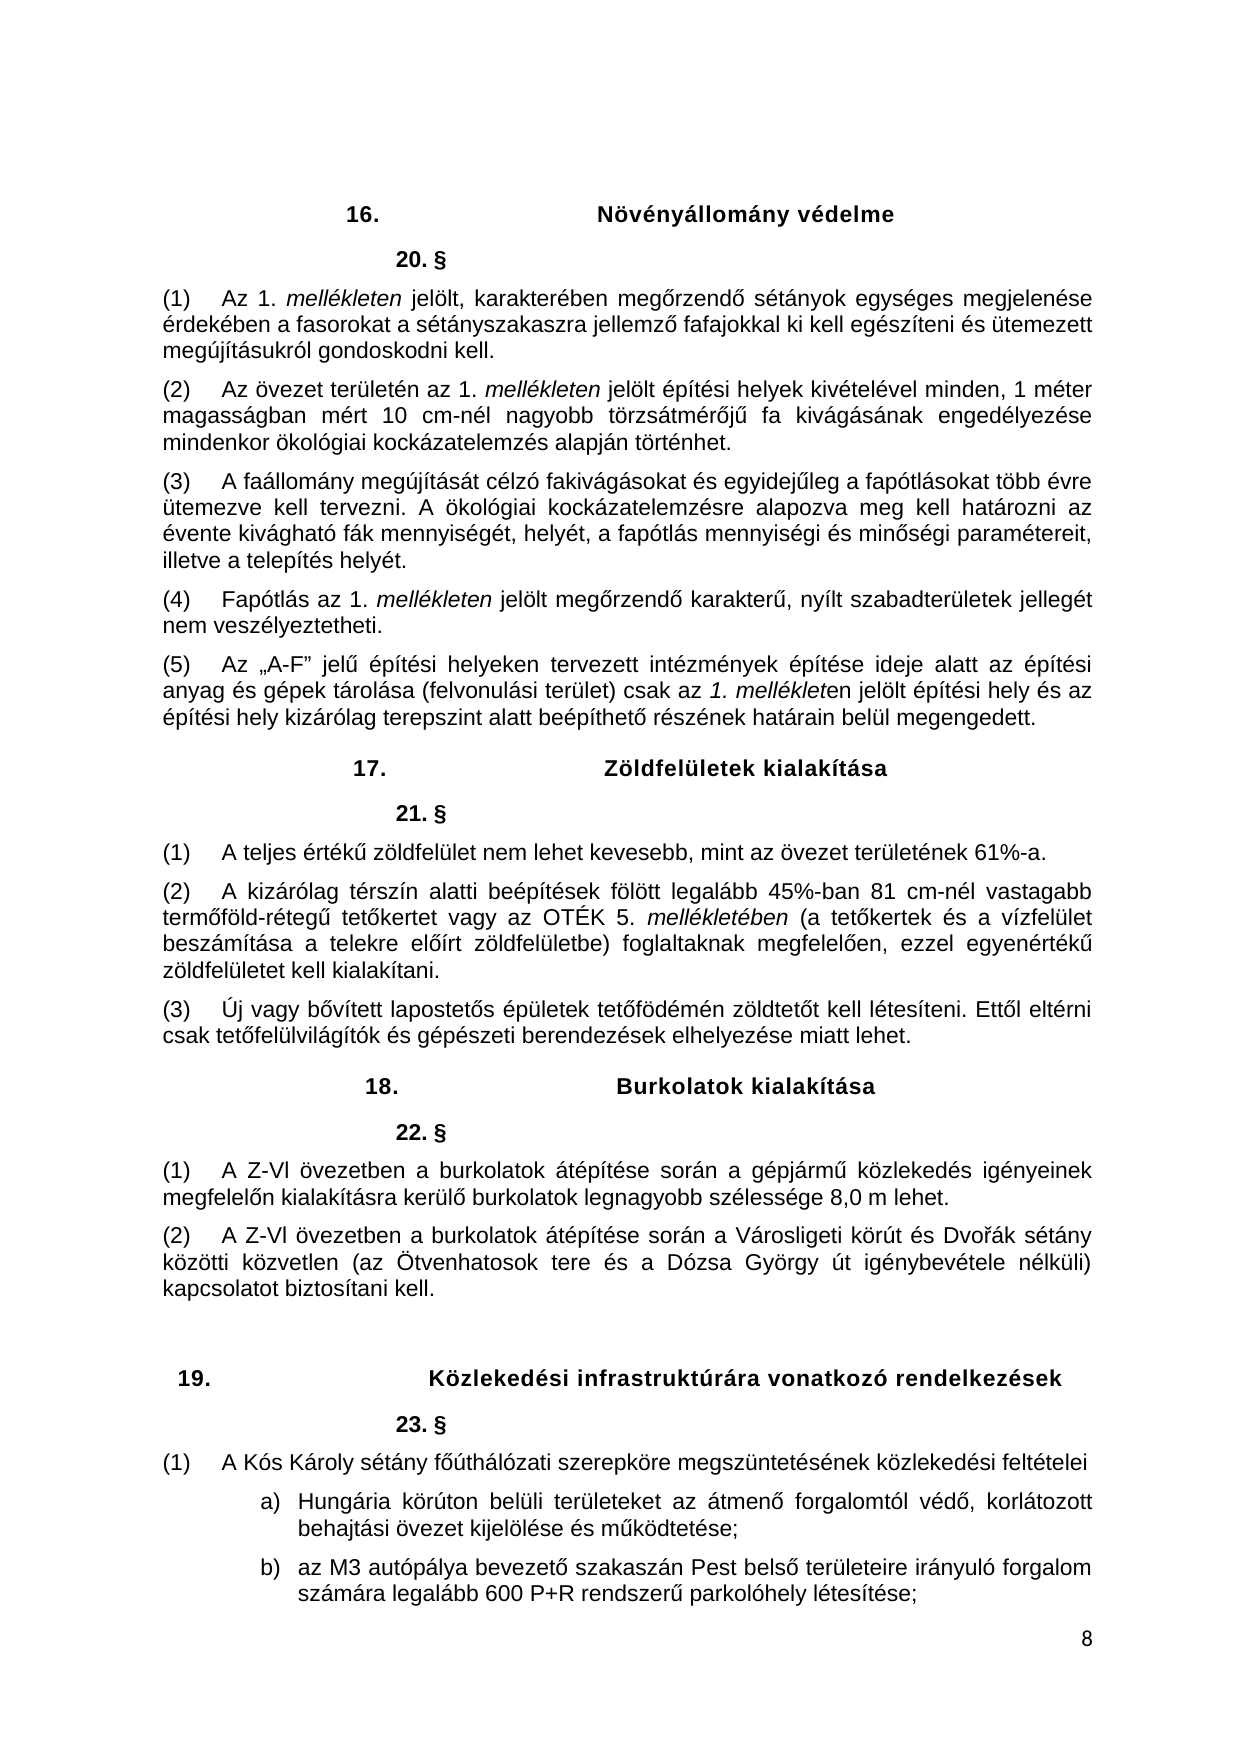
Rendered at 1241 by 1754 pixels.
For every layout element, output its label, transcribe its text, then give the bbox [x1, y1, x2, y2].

subtitle A Kós Károly sétány főúthálózati szerepköre megszüntetésének közlekedési feltételei [162, 1449, 1093, 1476]
subtitle A Z-Vl övezetben a burkolatok átépítése során a gépjármű közlekedés igényeinek megfelelőn kialakításra kerülő burkolatok legnagyobb szélessége lehet. [162, 1157, 1093, 1210]
subtitle A faállomány megújítását célzó fakivágásokat és egyidejűleg a fapótlásokat több évre ütemezve kell tervezni. A ökológiai kockázatelemzésre alapozva meg kell határozni az évente kivágható fák mennyiségét, helyét, a fapótlás mennyiségi és minőségi paramétereit, illetve a telepítés helyét. [162, 468, 1093, 573]
subtitle Új vagy bővített lapostetős épületek tetőfödémén zöldtetőt kell létesíteni. Ettől eltérni csak tetőfelülvilágítók és gépészeti berendezések elhelyezése miatt lehet. [162, 996, 1093, 1048]
subtitle Növényállomány védelme [148, 201, 1093, 227]
subtitle A Z-Vl övezetben a burkolatok átépítése során a Városligeti körút és Dvořák sétány közötti közvetlen (az Ötvenhatosok tere és a Dózsa György út igénybevétele nélküli) kapcsolatot biztosítani kell. [162, 1222, 1093, 1302]
subtitle A teljes értékű zöldfelület nem lehet kevesebb, mint az övezet területének 61%-a. [162, 839, 1093, 865]
subtitle A kizárólag térszín alatti beépítések fölött legalább 45%-ban 81 cm-nél vastagabb termőföld-rétegű tetőkertet vagy az OTÉK 5. mellékletében (a tetőkertek és a vízfelület beszámítása a telekre előírt zöldfelületbe) foglaltaknak megfelelően, ezzel egyenértékű zöldfelületet kell kialakítani. [162, 878, 1093, 983]
subtitle Burkolatok kialakítása [148, 1073, 1093, 1100]
subtitle Az övezet területén az 1. mellékleten jelölt építési helyek kivételével minden, 1 méter magasságban mért 10 cm-nél nagyobb törzsátmérőjű fa kivágásának engedélyezése mindenkor ökológiai kockázatelemzés alapján történhet. [162, 376, 1093, 455]
subtitle Az „A-F” jelű építési helyeken tervezett intézmények építése ideje alatt az építési anyag és gépek tárolása (felvonulási terület) csak az 1. mellékleten jelölt építési hely és az építési hely kizárólag terepszint alatt beépíthető részének határain belül megengedett. [162, 651, 1093, 730]
list az M3 autópálya bevezető szakaszán Pest belső területeire irányuló forgalom számára legalább 600 P+R rendszerű parkolóhely létesítése; [260, 1553, 1093, 1606]
subtitle Zöldfelületek kialakítása [148, 755, 1093, 781]
subtitle Közlekedési infrastruktúrára vonatkozó rendelkezések [148, 1365, 1093, 1392]
subtitle Az 1. mellékleten jelölt, karakterében megőrzendő sétányok egységes megjelenése érdekében a fasorokat a sétányszakaszra jellemző fafajokkal ki kell egészíteni és ütemezett megújításukról gondoskodni kell. [162, 284, 1093, 364]
list Hungária körúton belüli területeket az átmenő forgalomtól védő, korlátozott behajtási övezet kijelölése és működtetése; [260, 1488, 1093, 1541]
subtitle Fapótlás az 1. mellékleten jelölt megőrzendő karakterű, nyílt szabadterületek jellegét nem veszélyeztetheti. [162, 586, 1093, 638]
